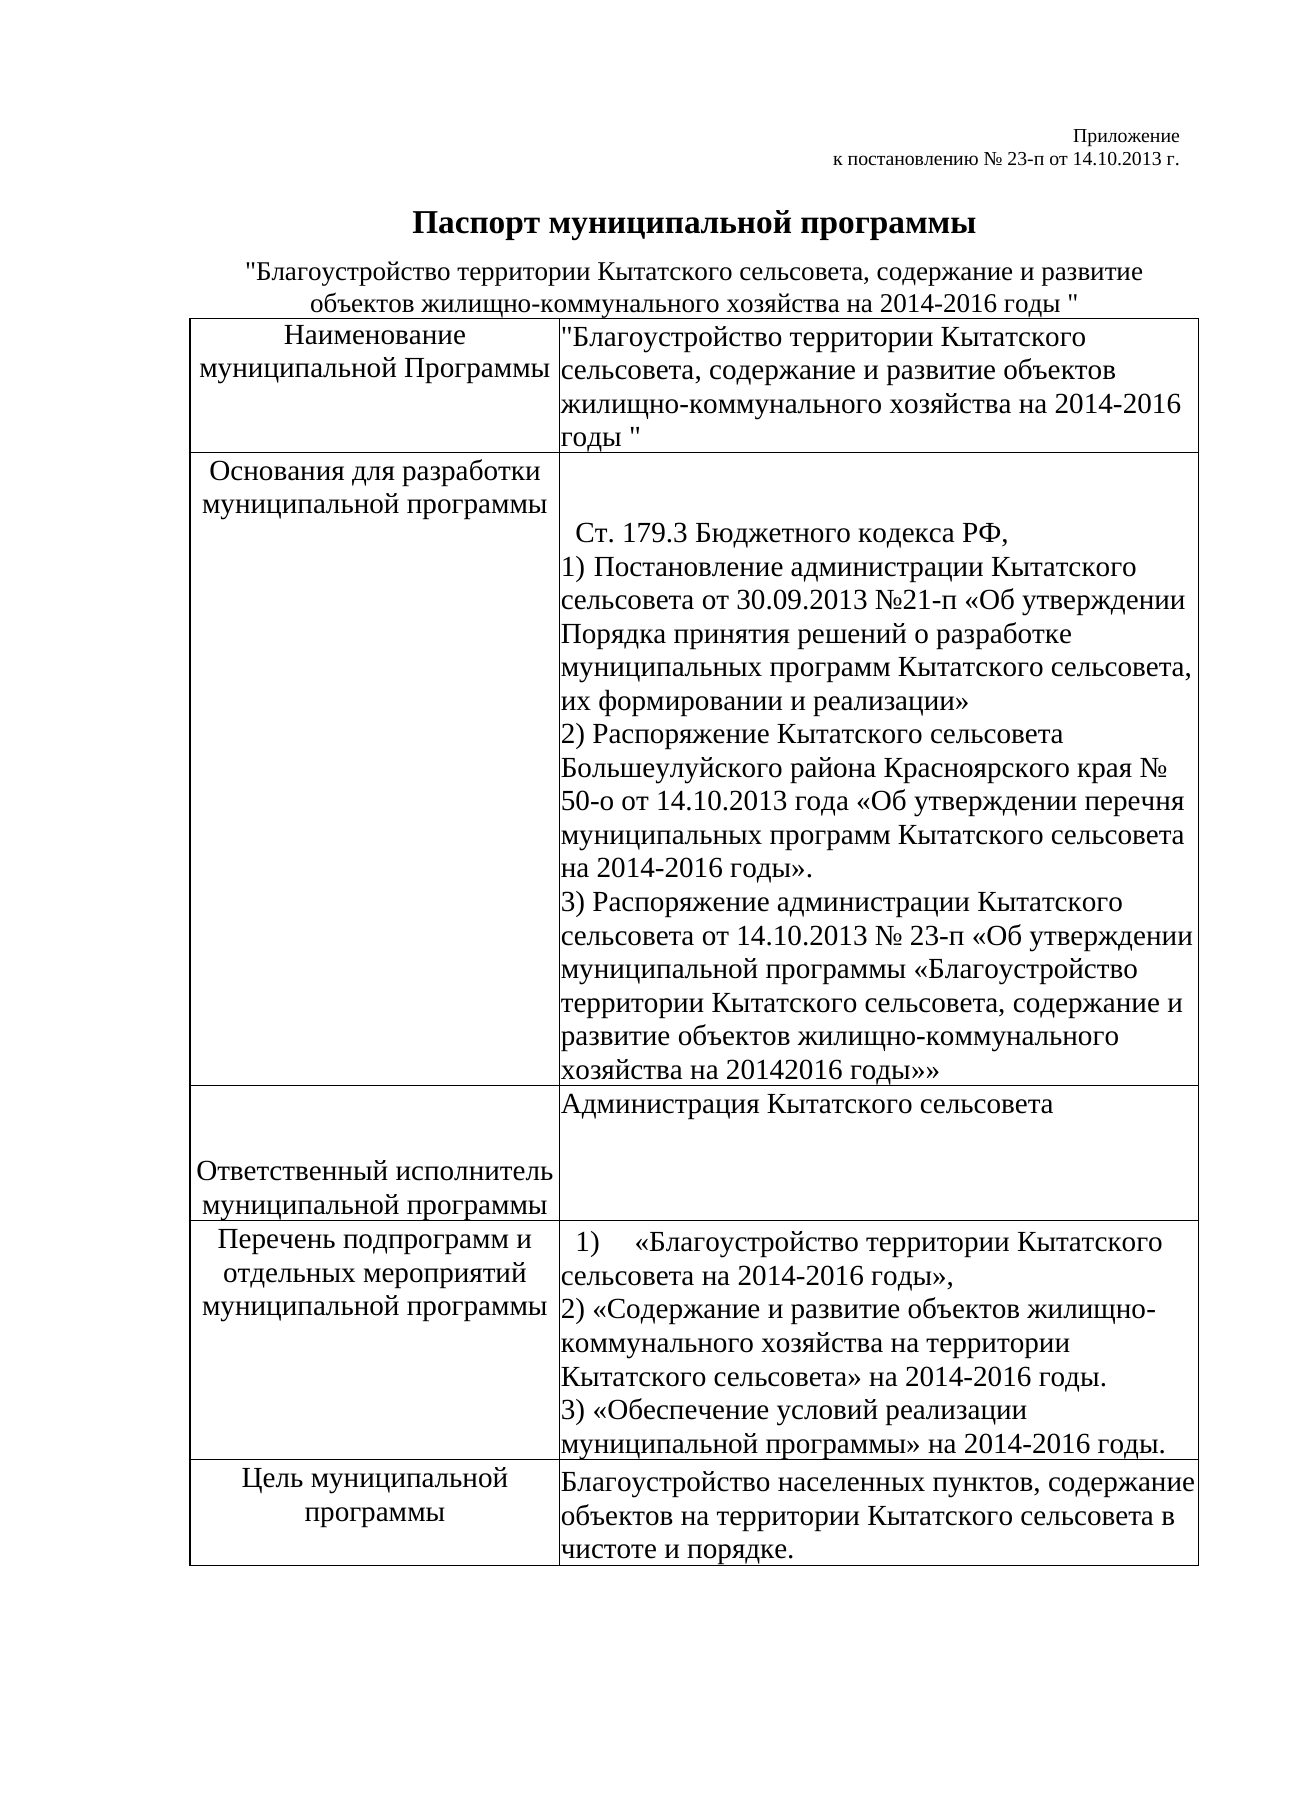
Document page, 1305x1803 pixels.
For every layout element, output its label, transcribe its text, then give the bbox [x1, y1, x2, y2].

table_cell Перечень подпрограмм и отдельных мероприятий муниципальной программы [191, 1221, 559, 1459]
text "Благоустройство территории Кытатского сельсовета, содержание и развитие объектов жилищно-коммунального хозяйства на 2014-2016 годы " [190, 256, 1198, 318]
text Паспорт муниципальной программы [190, 203, 1198, 241]
text Приложение [190, 124, 1180, 146]
table_cell Ст. 179.3 Бюджетного кодекса РФ, Постановление администрации Кытатского сельсовета от 30.09.2013 №21-п «Об утверждении Порядка принятия решений о разработке муниципальных программ Кытатского сельсовета, их формировании и реализации» Распоряжение Кытатского сельсовета Большеулуйского района Красноярского края № 50-о от 14.10.2013 года «Об утверждении перечня муниципальных программ Кытатского сельсовета на 2014-2016 годы». Распоряжение администрации Кытатского сельсовета от 14.10.2013 № 23-п «Об утверждении муниципальной программы «Благоустройство территории Кытатского сельсовета, содержание и развитие объектов жилищно-коммунального хозяйства на 20142016 годы»» [560, 453, 1198, 1085]
text к постановлению № 23-п от 14.10.2013 г. [190, 146, 1180, 169]
table_cell Ответственный исполнитель муниципальной программы [191, 1086, 559, 1220]
table_cell Основания для разработки муниципальной программы [191, 453, 559, 1085]
table_header Наименование муниципальной Программы [191, 319, 559, 452]
table_cell «Благоустройство территории Кытатского сельсовета на 2014-2016 годы», «Содержание и развитие объектов жилищнокоммунального хозяйства на территории Кытатского сельсовета» на 2014-2016 годы. «Обеспечение условий реализации муниципальной программы» на 2014-2016 годы. [560, 1221, 1198, 1459]
table_cell Администрация Кытатского сельсовета [560, 1086, 1198, 1220]
table_cell Цель муниципальной программы [191, 1460, 559, 1565]
table_cell Благоустройство населенных пунктов, содержание объектов на территории Кытатского сельсовета в чистоте и порядке. [560, 1460, 1198, 1565]
table_header "Благоустройство территории Кытатского сельсовета, содержание и развитие объектов жилищно-коммунального хозяйства на 2014-2016 годы " [560, 319, 1198, 452]
